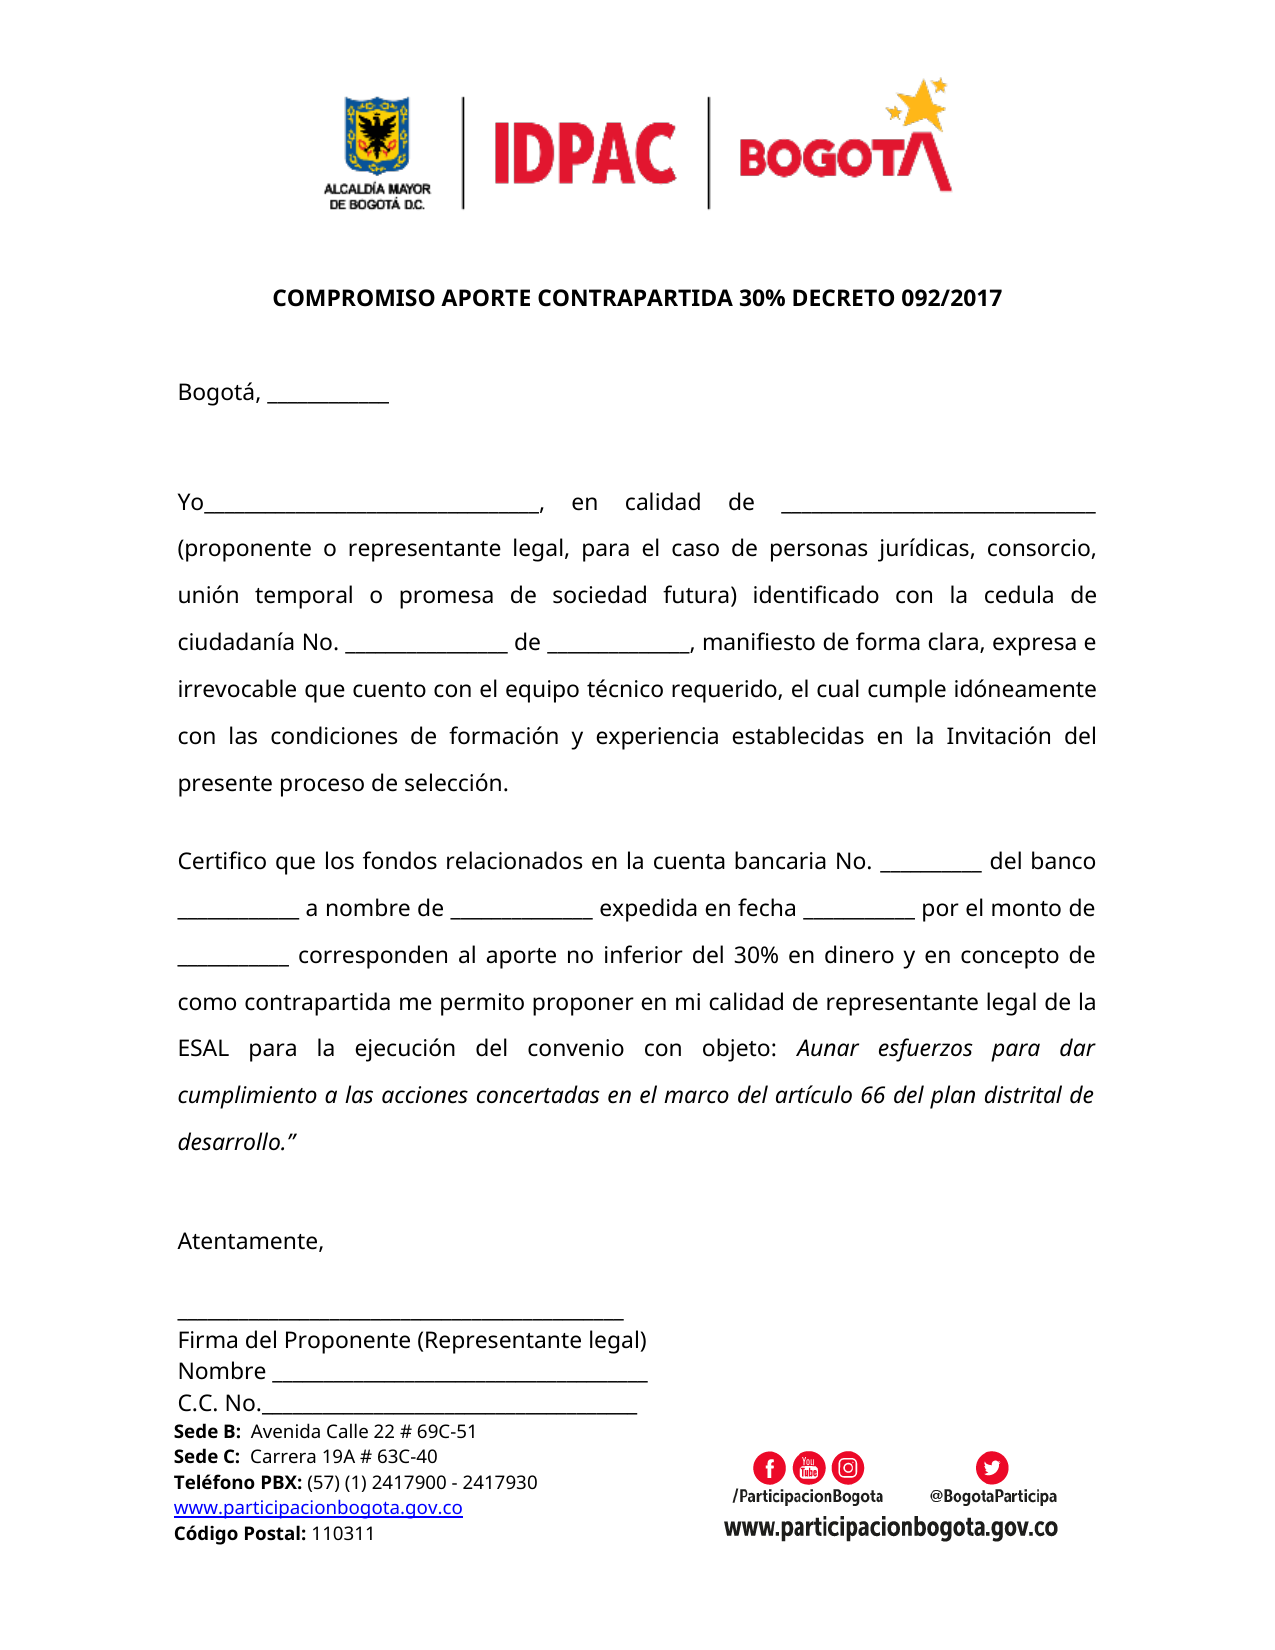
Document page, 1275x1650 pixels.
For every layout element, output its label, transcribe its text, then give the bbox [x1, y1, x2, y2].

text Nombre _____________________________________ [177, 1355, 1098, 1386]
picture [720, 1446, 1065, 1548]
text Firma del Proponente (Representante legal) [177, 1324, 1098, 1355]
text Yo_________________________________, en calidad de _______________________________ (proponente o representante legal, para el caso de personas jurídicas, consorcio, unión temporal o promesa de sociedad futura) identificado con la cedula de ciudadanía No. ________________ de ______________, manifiesto de forma clara, expresa e irrevocable que cuento con el equipo técnico requerido, el cual cumple idóneamente con las condiciones de formación y experiencia establecidas en la Invitación del presente proceso de selección. [177, 485, 1098, 798]
text Certifico que los fondos relacionados en la cuenta bancaria No. __________ del banco ____________ a nombre de ______________ expedida en fecha ___________ por el monto de ___________ corresponden al aporte no inferior del 30% en dinero y en concepto de como contrapartida me permito proponer en mi calidad de representante legal de la ESAL para la ejecución del convenio con objeto: Aunar esfuerzos para dar cumplimiento a las acciones concertadas en el marco del artículo 66 del plan distrital de desarrollo.” [177, 845, 1098, 1157]
text COMPROMISO APORTE CONTRAPARTIDA 30% DECRETO 092/2017 [177, 282, 1098, 313]
text C.C. No._____________________________________ [177, 1386, 1098, 1418]
text Bogotá, ____________ [177, 376, 1098, 407]
text ____________________________________________ [177, 1293, 1098, 1324]
text Atentamente, [177, 1225, 1098, 1256]
picture [312, 70, 963, 226]
